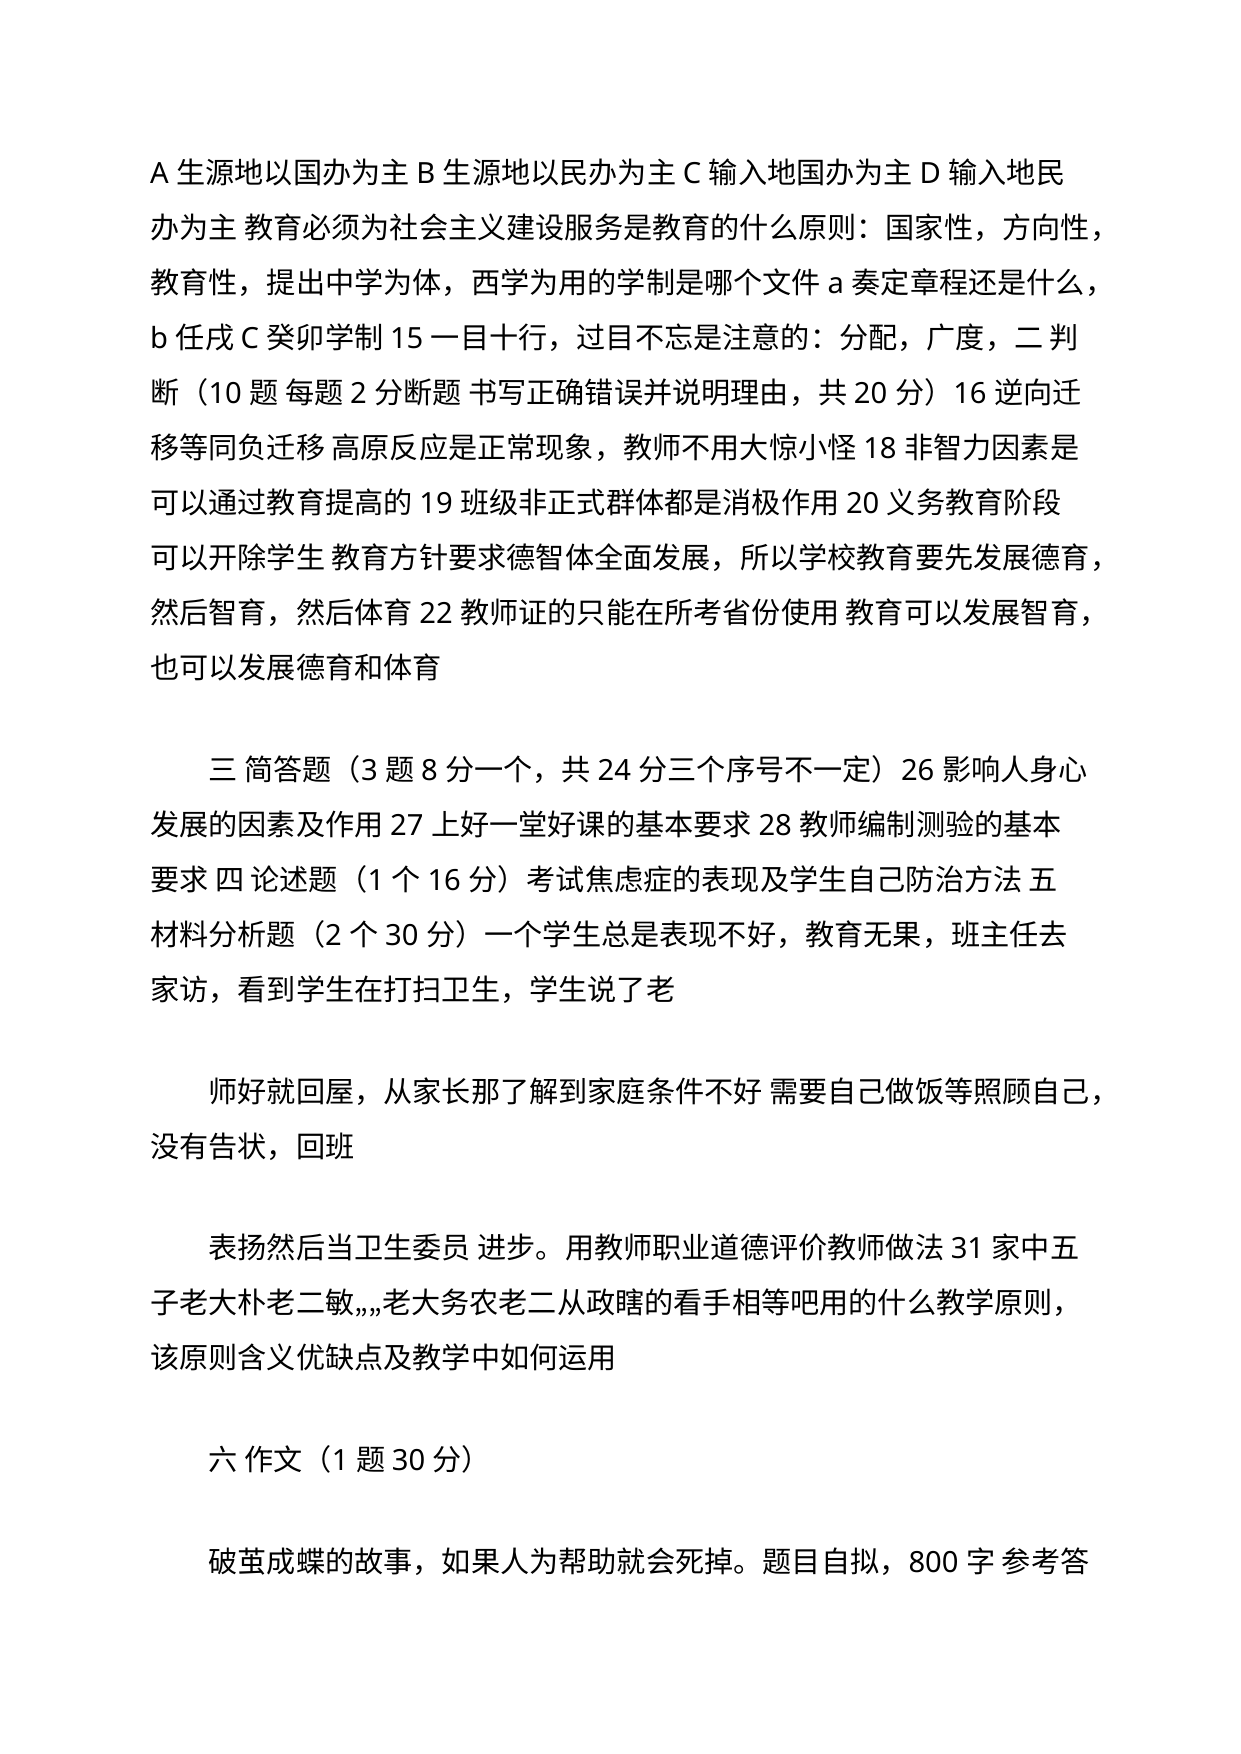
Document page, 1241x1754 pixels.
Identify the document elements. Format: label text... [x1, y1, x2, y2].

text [150, 1539, 1090, 1581]
text 三 简答题（3 题 8 分一个，共 24 分三个序号不一定）26 影响人身心发展的因素及作用 27 上好一堂好课的基本要求 28 教师编制测验的基本要求 四 论述题（1 个 16 分）考试焦虑症的表现及学生自己防治方法 五 材料分析题（2 个 30 分）一个学生总是表现不好，教育无果，班主任去家访，看到学生在打扫卫生，学生说了老 [150, 747, 1090, 1009]
text 六 作文（1 题 30 分） [150, 1437, 1090, 1479]
text 师好就回屋，从家长那了解到家庭条件不好 需要自己做饭等照顾自己，没有告状，回班 [150, 1068, 1090, 1166]
text 表扬然后当卫生委员 进步。用教师职业道德评价教师做法 31 家中五子老大朴老二敏„„老大务农老二从政瞎的看手相等吧用的什么教学原则，该原则含义优缺点及教学中如何运用 [150, 1225, 1090, 1377]
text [150, 150, 1090, 687]
